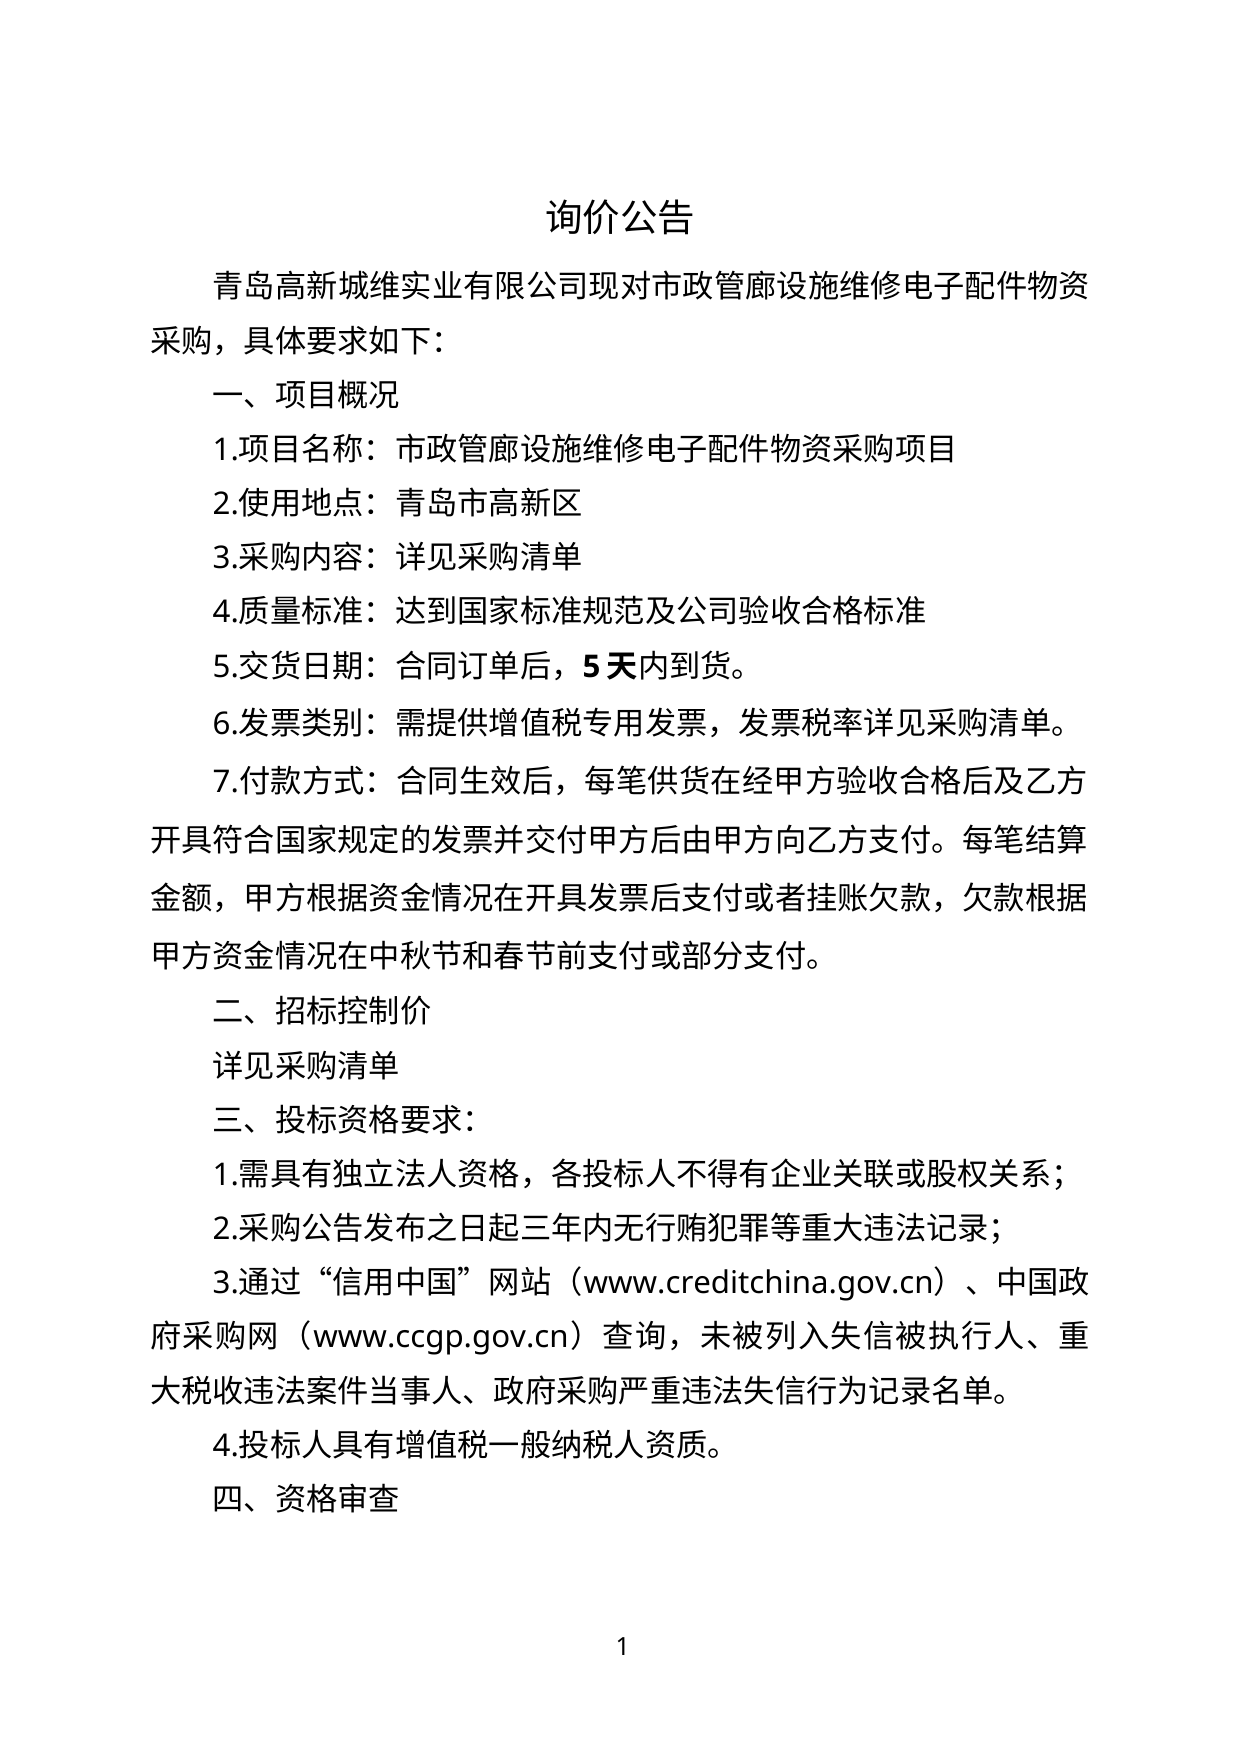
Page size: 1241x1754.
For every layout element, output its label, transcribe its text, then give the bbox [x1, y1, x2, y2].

text 7.付款方式：合同生效后，每笔供货在经甲方验收合格后及乙方开具符合国家规定的发票并交付甲方后由甲方向乙方支付。每笔结算金额，甲方根据资金情况在开具发票后支付或者挂账欠款，欠款根据甲方资金情况在中秋节和春节前支付或部分支付。 [150, 746, 1090, 979]
text 2.采购公告发布之日起三年内无行贿犯罪等重大违法记录； [150, 1196, 1090, 1250]
text 详见采购清单 [150, 1034, 1090, 1088]
text 1.项目名称：市政管廊设施维修电子配件物资采购项目 [150, 417, 1090, 471]
text 6.发票类别：需提供增值税专用发票，发票税率详见采购清单。 [150, 688, 1090, 746]
text 2.使用地点：青岛市高新区 [150, 471, 1090, 525]
text 青岛高新城维实业有限公司现对市政管廊设施维修电子配件物资采购，具体要求如下： [150, 254, 1090, 363]
text 3.采购内容：详见采购清单 [150, 525, 1090, 579]
text 二、招标控制价 [150, 979, 1090, 1034]
text 4.投标人具有增值税一般纳税人资质。 [150, 1413, 1090, 1467]
text 询价公告 [150, 188, 1090, 242]
text 1.需具有独立法人资格，各投标人不得有企业关联或股权关系； [150, 1142, 1090, 1196]
text 3.通过“信用中国”网站（www.creditchina.gov.cn）、中国政府采购网（www.ccgp.gov.cn）查询，未被列入失信被执行人、重大税收违法案件当事人、政府采购严重违法失信行为记录名单。 [150, 1250, 1090, 1413]
text 4.质量标准：达到国家标准规范及公司验收合格标准 [150, 579, 1090, 634]
text 一、项目概况 [150, 363, 1090, 417]
text 三、投标资格要求： [150, 1088, 1090, 1142]
text 5.交货日期：合同订单后，5天内到货。 [150, 634, 1090, 688]
text 四、资格审查 [150, 1467, 1090, 1521]
